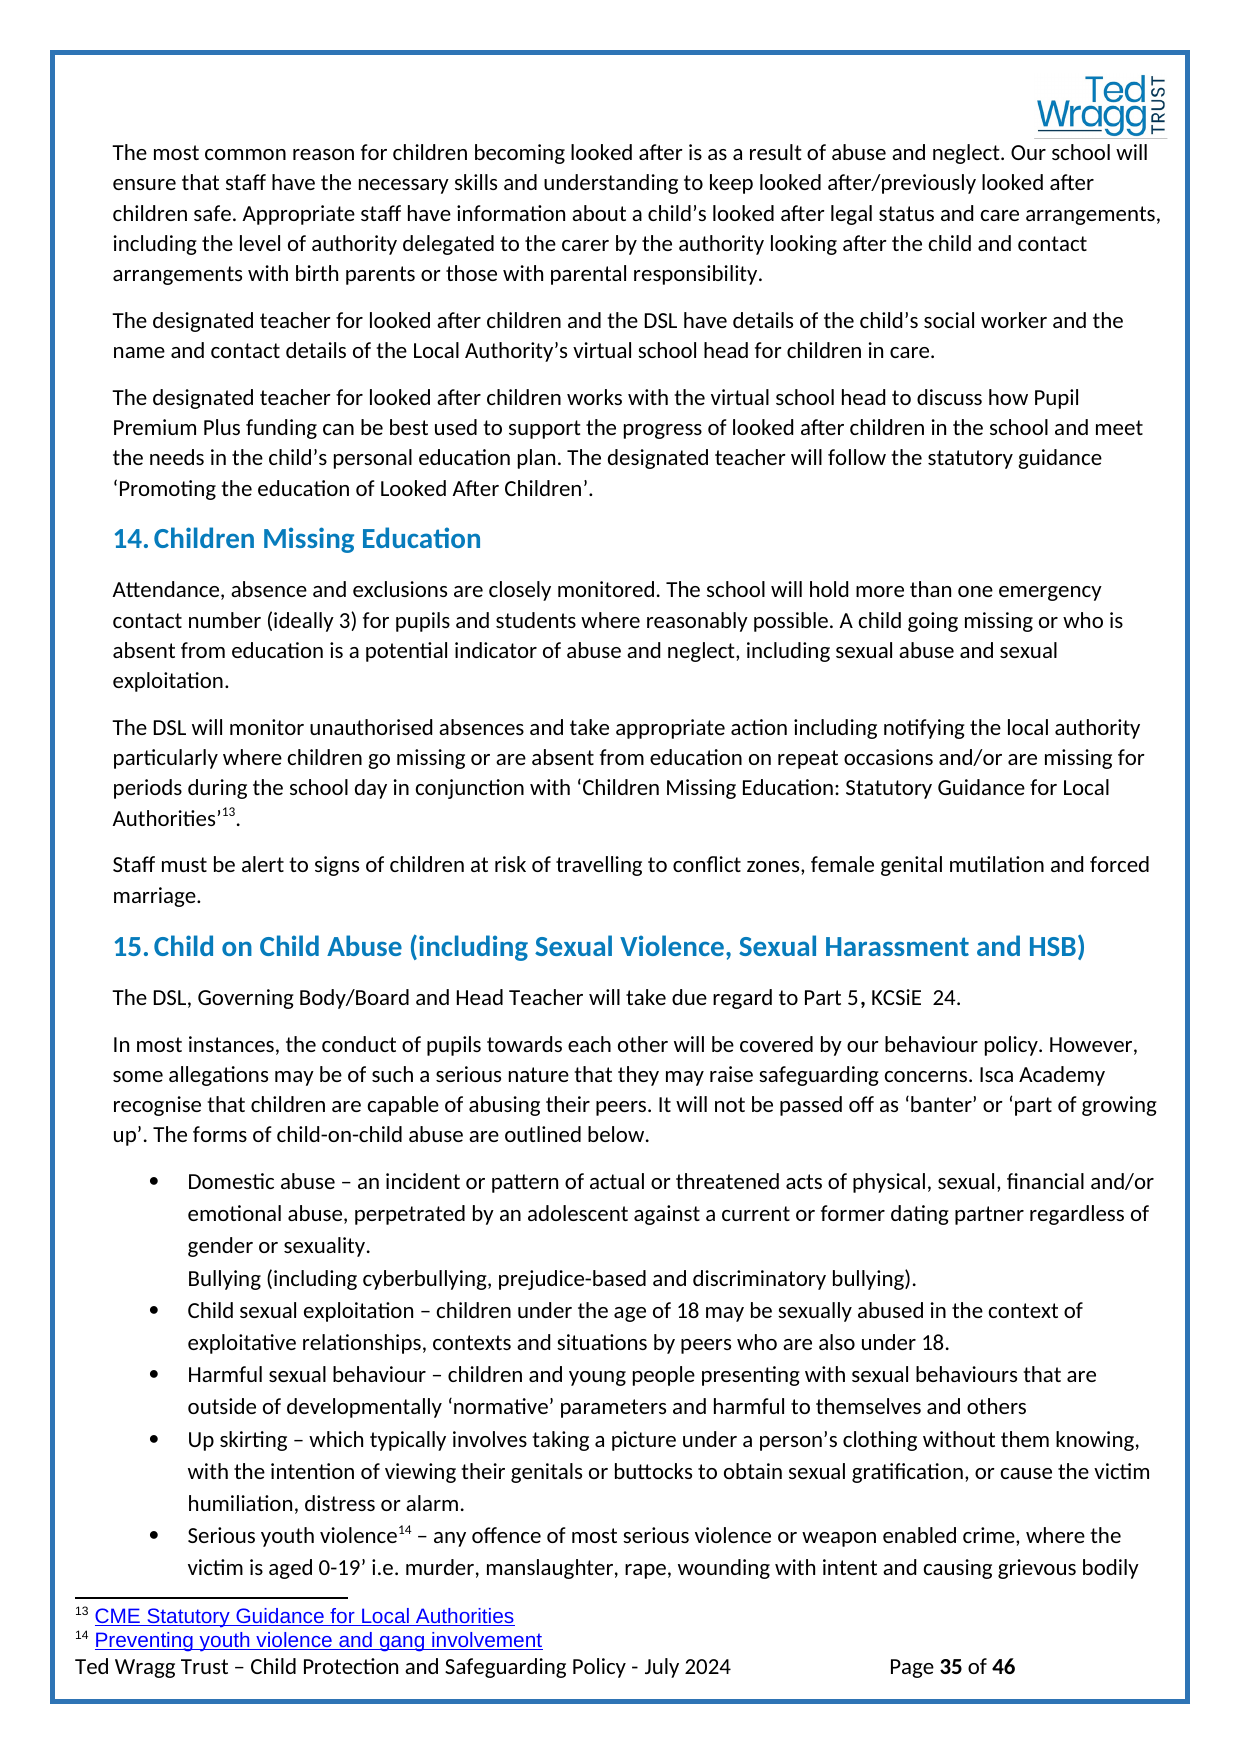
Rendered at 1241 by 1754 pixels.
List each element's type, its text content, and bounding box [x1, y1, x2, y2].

text In most instances, the conduct of pupils towards each other will be covered by our behaviour policy. However, some allegations may be of such a serious nature that they may raise safeguarding concerns. Isca Academy recognise that children are capable of abusing their peers. It will not be passed off as ‘banter’ or ‘part of growing up’. The forms of child-on-child abuse are outlined below. [112, 1030, 1165, 1148]
list Bullying (including cyberbullying, prejudice-based and discriminatory bullying). [187, 1264, 1165, 1292]
list Children Missing Education [112, 521, 1165, 556]
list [150, 1521, 1165, 1581]
list Child on Child Abuse (including Sexual Violence, Sexual Harassment and HSB) [112, 928, 1165, 963]
list Domestic abuse – an incident or pattern of actual or threatened acts of physical, sexual, financial and/or emotional abuse, perpetrated by an adolescent against a current or former dating partner regardless of gender or sexuality. [150, 1167, 1165, 1259]
text The most common reason for children becoming looked after is as a result of abuse and neglect. Our school will ensure that staff have the necessary skills and understanding to keep looked after/previously looked after children safe. Appropriate staff have information about a child’s looked after legal status and care arrangements, including the level of authority delegated to the carer by the authority looking after the child and contact arrangements with birth parents or those with parental responsibility. [112, 138, 1165, 287]
text The designated teacher for looked after children works with the virtual school head to discuss how Pupil Premium Plus funding can be best used to support the progress of looked after children in the school and meet the needs in the child’s personal education plan. The designated teacher will follow the statutory guidance ‘Promoting the education of Looked After Children’. [112, 383, 1165, 502]
text The designated teacher for looked after children and the DSL have details of the child’s social worker and the name and contact details of the Local Authority’s virtual school head for children in care. [112, 306, 1165, 364]
text Staff must be alert to signs of children at risk of travelling to conflict zones, female genital mutilation and forced marriage. [112, 851, 1165, 909]
list Harmful sexual behaviour – children and young people presenting with sexual behaviours that are outside of developmentally ‘normative’ parameters and harmful to themselves and others [150, 1360, 1165, 1421]
list Child sexual exploitation – children under the age of 18 may be sexually abused in the context of exploitative relationships, contexts and situations by peers who are also under 18. [150, 1296, 1165, 1356]
picture [1034, 73, 1168, 139]
text The DSL, Governing Body/Board and Head Teacher will take due regard to Part 5, KCSiE 24. [112, 983, 1165, 1011]
text The DSL will monitor unauthorised absences and take appropriate action including notifying the local authority particularly where children go missing or are absent from education on repeat occasions and/or are missing for periods during the school day in conjunction with ‘Children Missing Education: Statutory Guidance for Local Authorities’. [112, 713, 1165, 832]
text Attendance, absence and exclusions are closely monitored. The school will hold more than one emergency contact number (ideally 3) for pupils and students where reasonably possible. A child going missing or who is absent from education is a potential indicator of abuse and neglect, including sexual abuse and sexual exploitation. [112, 576, 1165, 694]
list Up skirting – which typically involves taking a picture under a person’s clothing without them knowing, with the intention of viewing their genitals or buttocks to obtain sexual gratification, or cause the victim humiliation, distress or alarm. [150, 1425, 1165, 1517]
